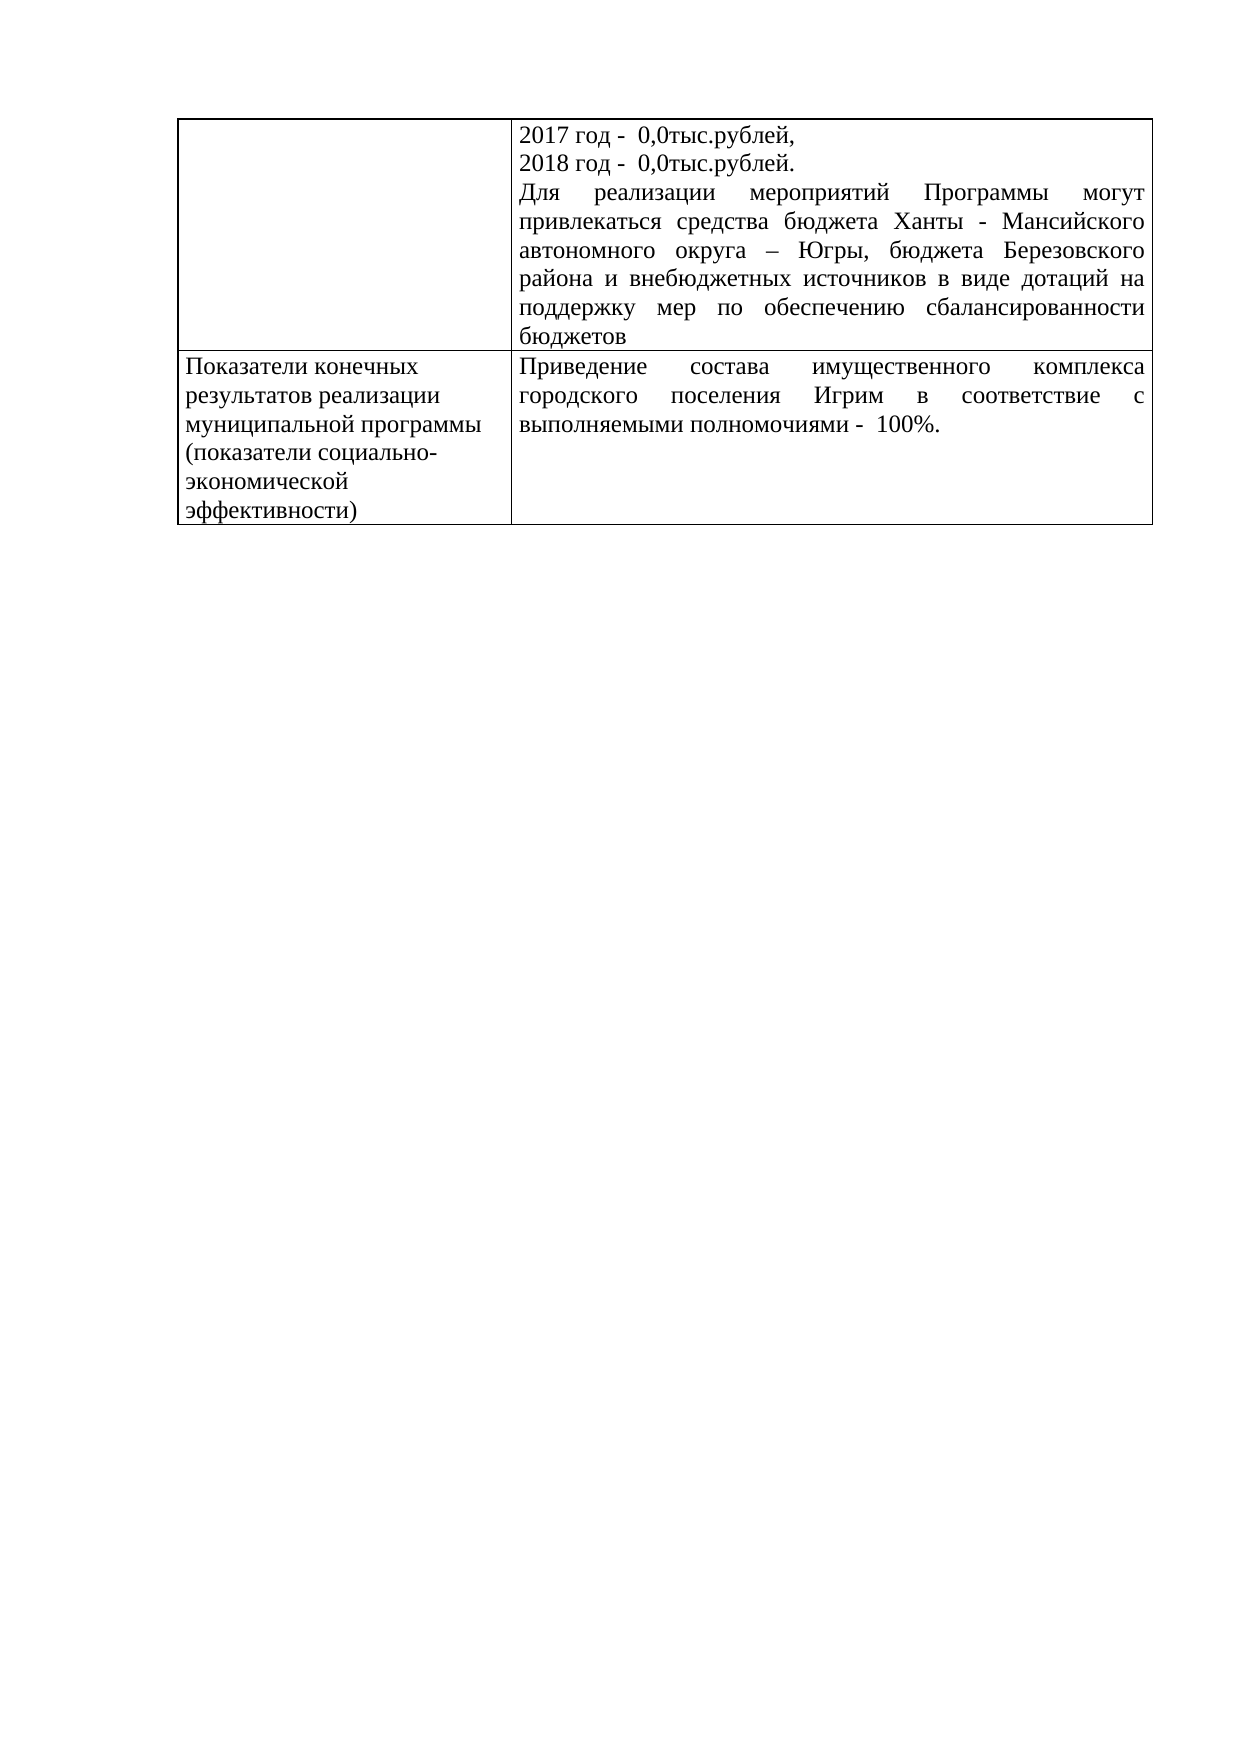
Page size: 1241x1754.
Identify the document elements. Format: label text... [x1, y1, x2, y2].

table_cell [179, 120, 511, 350]
table_cell Показатели конечных результатов реализации муниципальной программы (показатели социально-экономической эффективности) [179, 351, 511, 524]
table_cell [512, 120, 1152, 350]
table_cell Приведение состава имущественного комплекса городского поселения Игрим в соответствие с выполняемыми полномочиями - 100%. [512, 351, 1152, 524]
